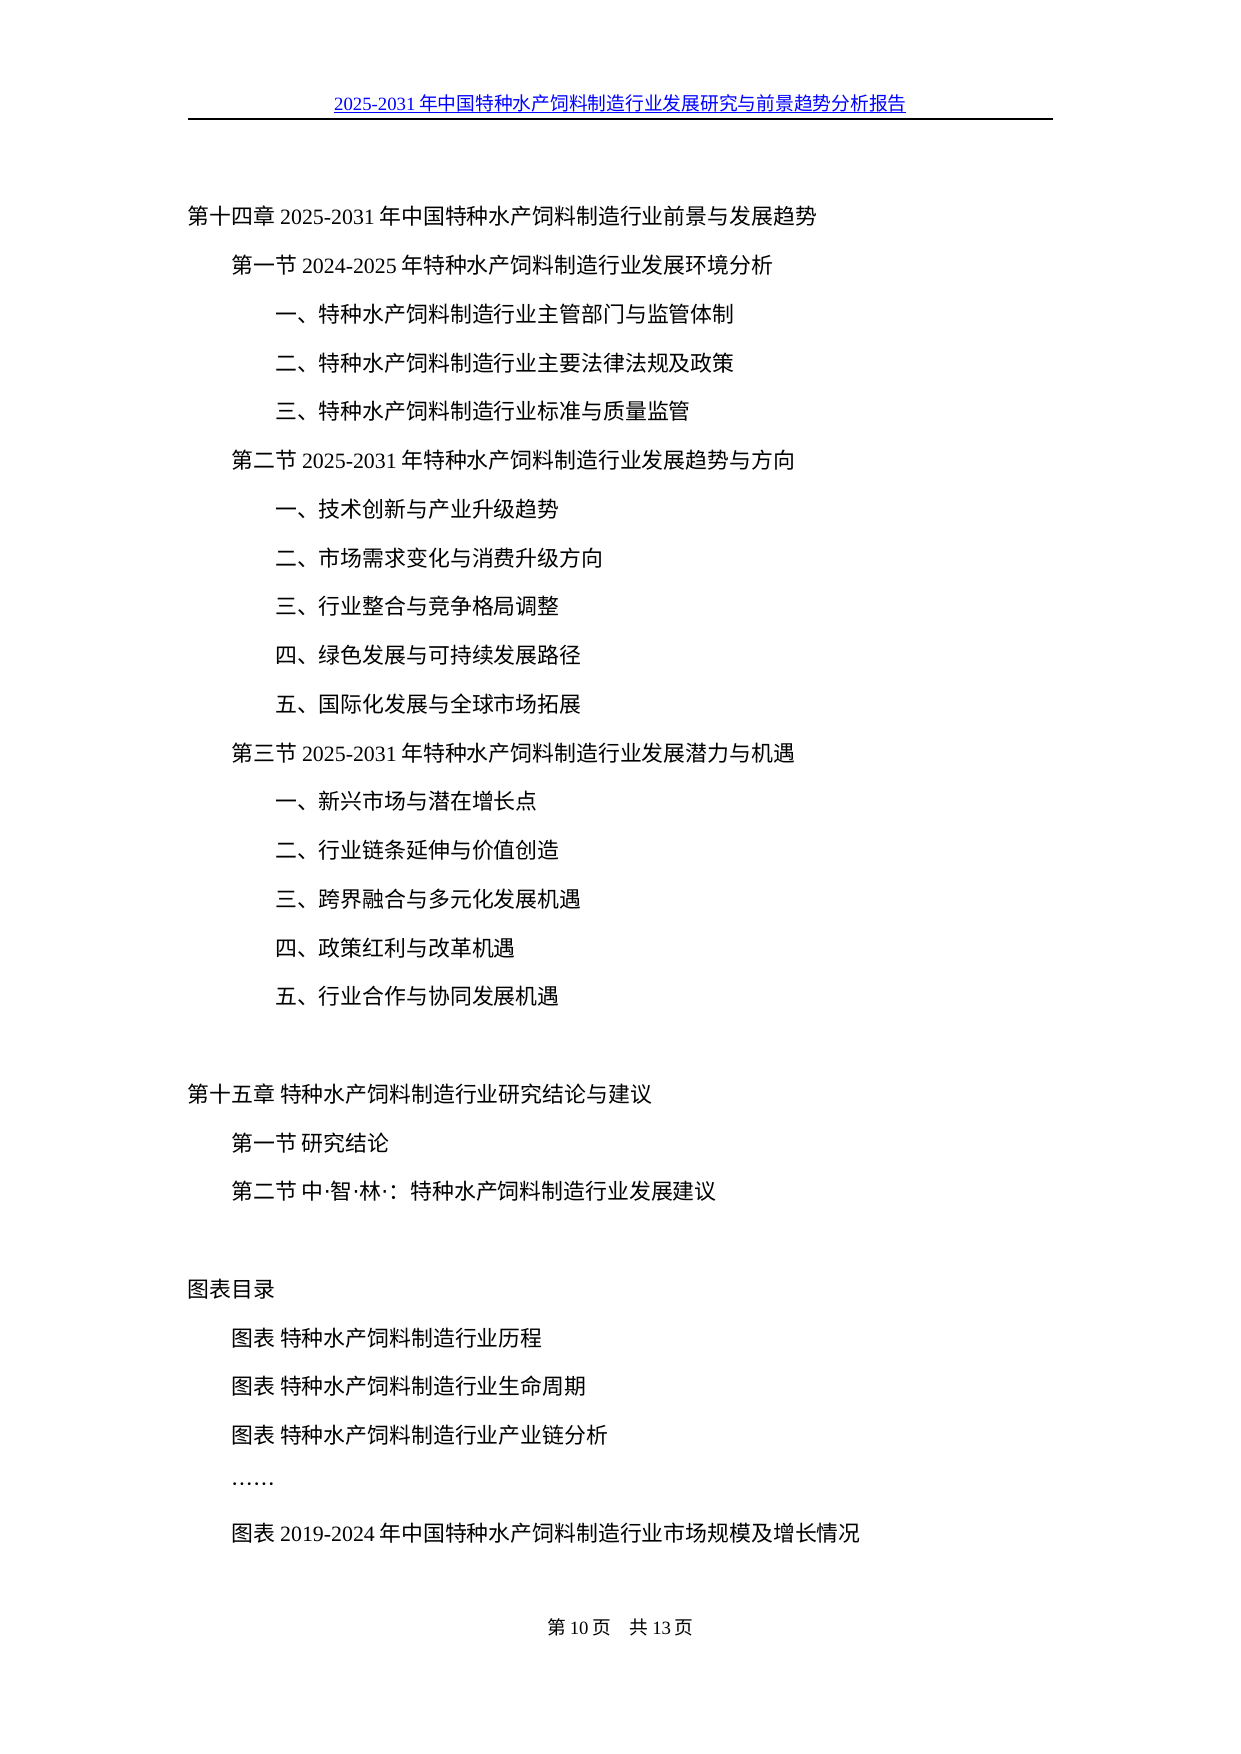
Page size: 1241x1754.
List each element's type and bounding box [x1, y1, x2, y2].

text [187, 150, 1053, 1548]
